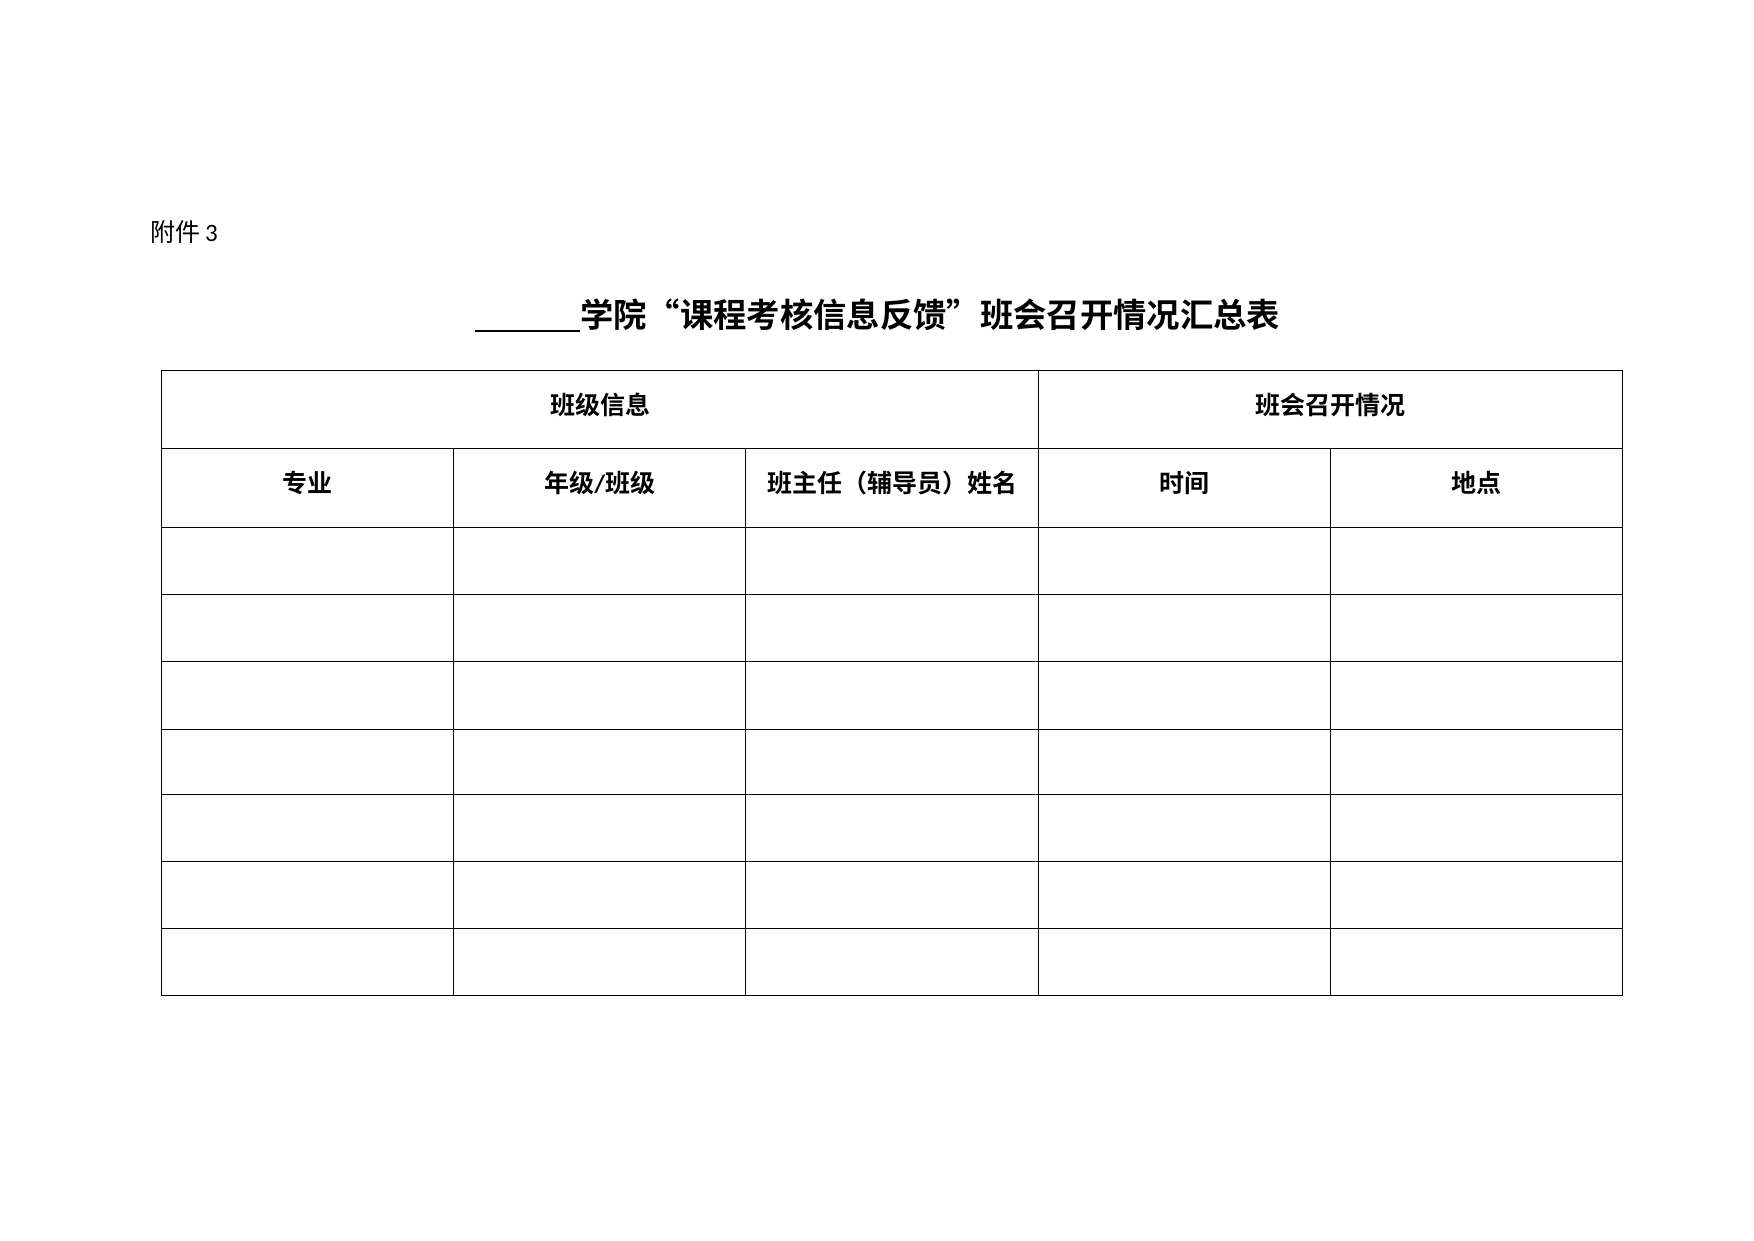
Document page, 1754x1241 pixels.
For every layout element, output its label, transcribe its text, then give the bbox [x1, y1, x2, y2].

table_cell [746, 528, 1038, 594]
table_cell 班主任（辅导员）姓名 [746, 449, 1038, 527]
table_cell [454, 862, 745, 928]
table_cell [1331, 528, 1622, 594]
table_cell [746, 795, 1038, 861]
table_cell 时间 [1039, 449, 1330, 527]
table_cell [162, 929, 453, 995]
table_cell [162, 795, 453, 861]
text 附件3 [150, 198, 1604, 263]
table_cell 地点 [1331, 449, 1622, 527]
table_cell [1039, 730, 1330, 793]
table_cell [1039, 528, 1330, 594]
table_cell 年级/班级 [454, 449, 745, 527]
table_cell [1331, 730, 1622, 793]
table_cell [454, 795, 745, 861]
table_cell [454, 929, 745, 995]
table_cell [746, 862, 1038, 928]
table_cell [746, 662, 1038, 728]
table_cell [1331, 795, 1622, 861]
table_cell [1331, 595, 1622, 661]
table_cell [1331, 929, 1622, 995]
table_cell [454, 730, 745, 793]
table_cell [746, 929, 1038, 995]
table_cell [162, 528, 453, 594]
table_cell [1039, 662, 1330, 728]
text 学院“课程考核信息反馈”班会召开情况汇总表 [150, 281, 1604, 346]
table_cell [162, 595, 453, 661]
table_cell [1331, 662, 1622, 728]
table_header 班会召开情况 [1039, 371, 1622, 448]
table_cell [746, 730, 1038, 793]
table_cell [1039, 595, 1330, 661]
table_header 班级信息 [162, 371, 1038, 448]
table_cell [162, 862, 453, 928]
table_cell [454, 528, 745, 594]
table_cell [162, 730, 453, 793]
table_cell [162, 662, 453, 728]
table_cell [1331, 862, 1622, 928]
table_cell [1039, 929, 1330, 995]
table_cell [454, 662, 745, 728]
table_cell [746, 595, 1038, 661]
table_cell [1039, 795, 1330, 861]
table_cell [1039, 862, 1330, 928]
table_cell [454, 595, 745, 661]
table_cell 专业 [162, 449, 453, 527]
